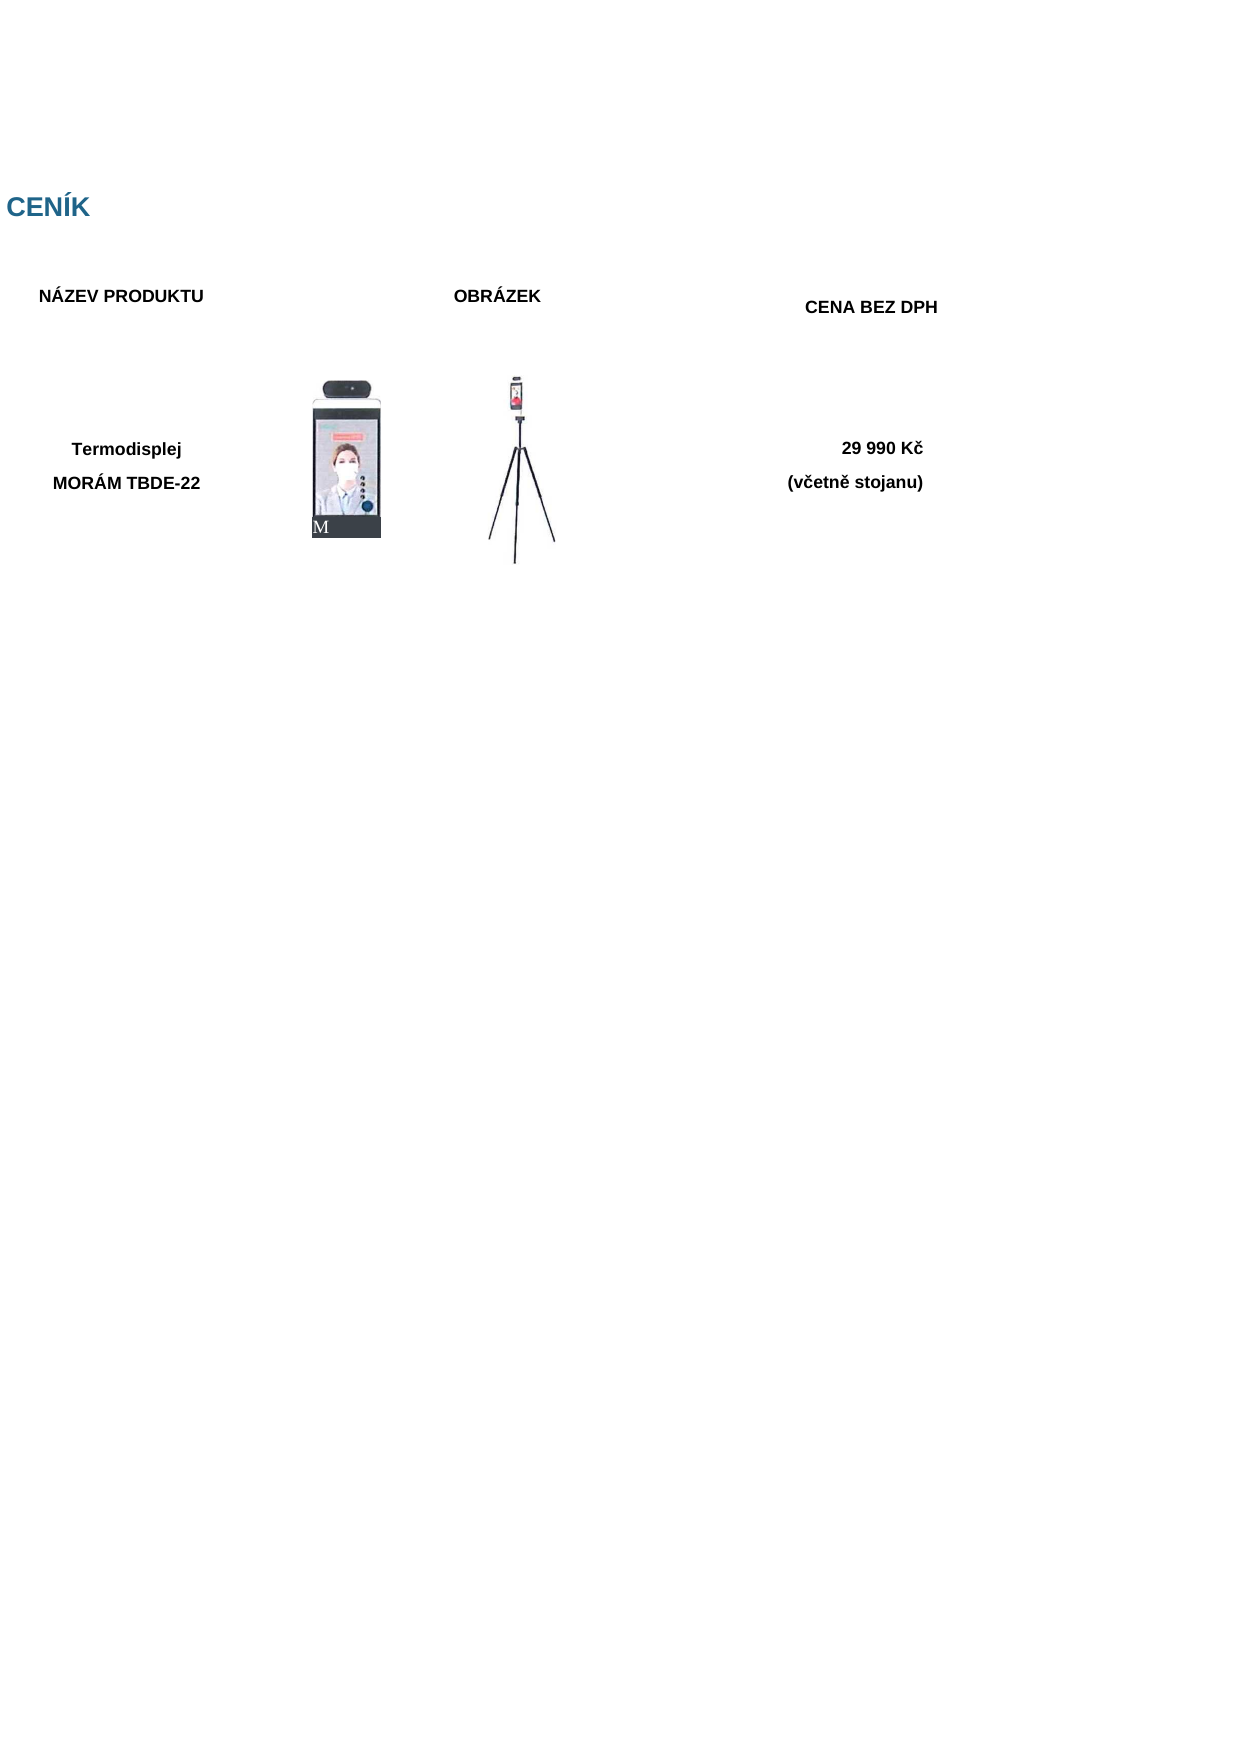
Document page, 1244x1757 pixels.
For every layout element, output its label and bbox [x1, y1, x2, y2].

picture [487, 375, 557, 565]
picture [312, 380, 381, 517]
